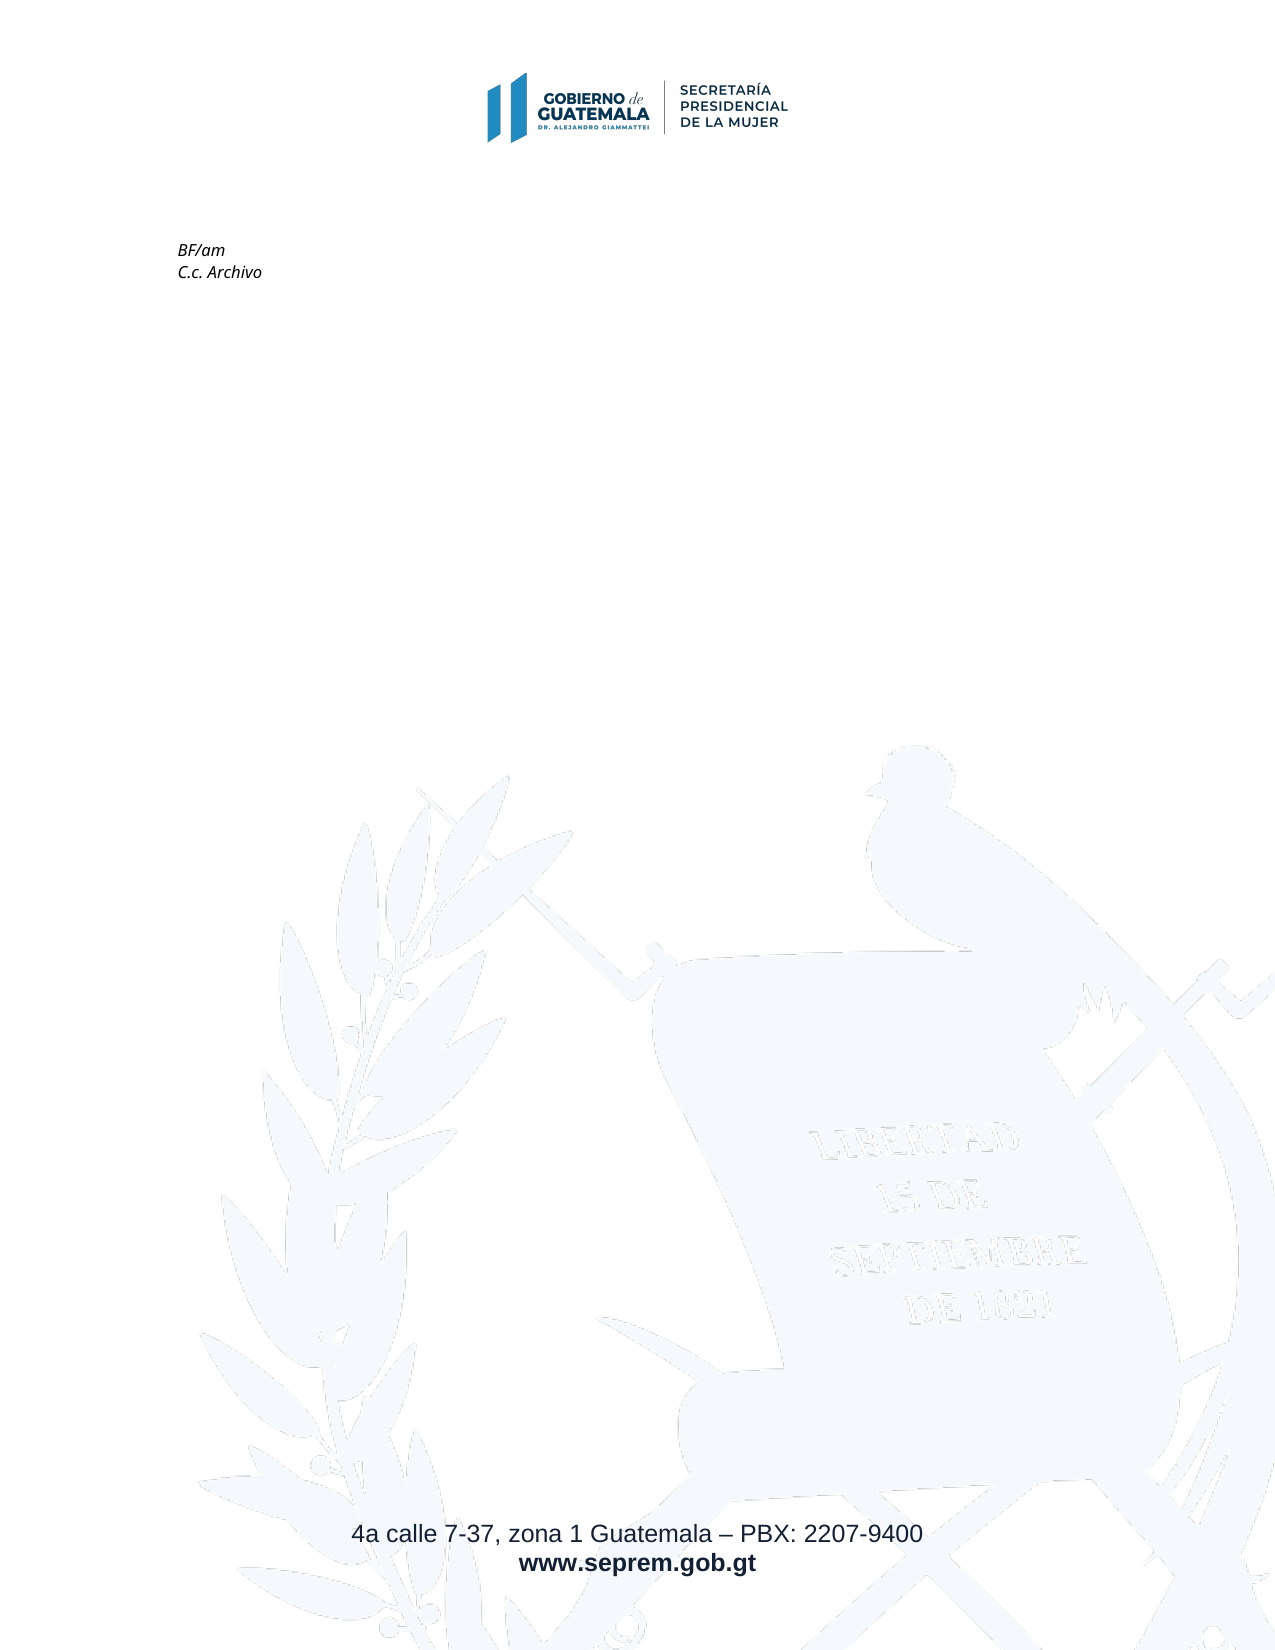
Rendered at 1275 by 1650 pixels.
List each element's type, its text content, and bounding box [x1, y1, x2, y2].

text BF/am [177, 238, 1098, 261]
text C.c. Archivo [177, 261, 1098, 284]
